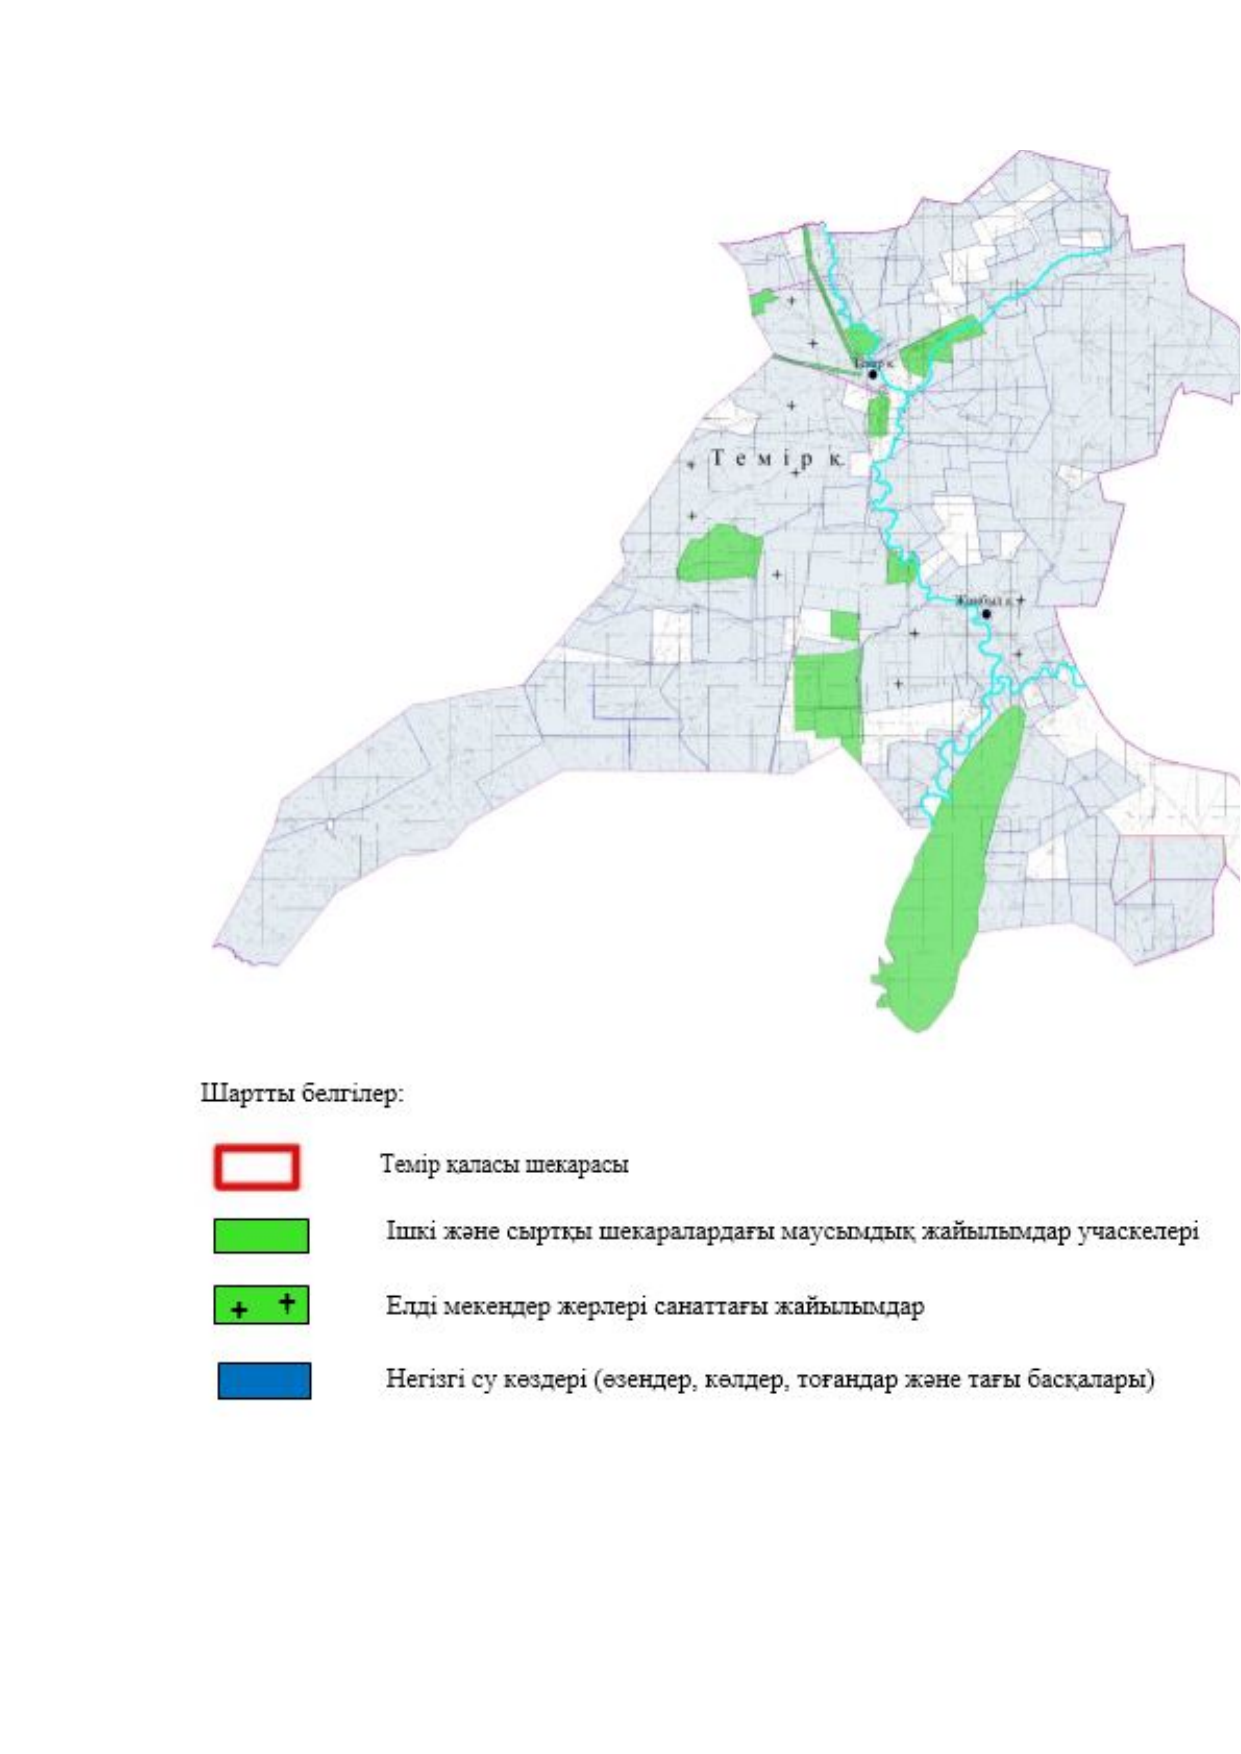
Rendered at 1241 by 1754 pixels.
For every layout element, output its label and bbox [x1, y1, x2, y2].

picture [112, 150, 1241, 1467]
